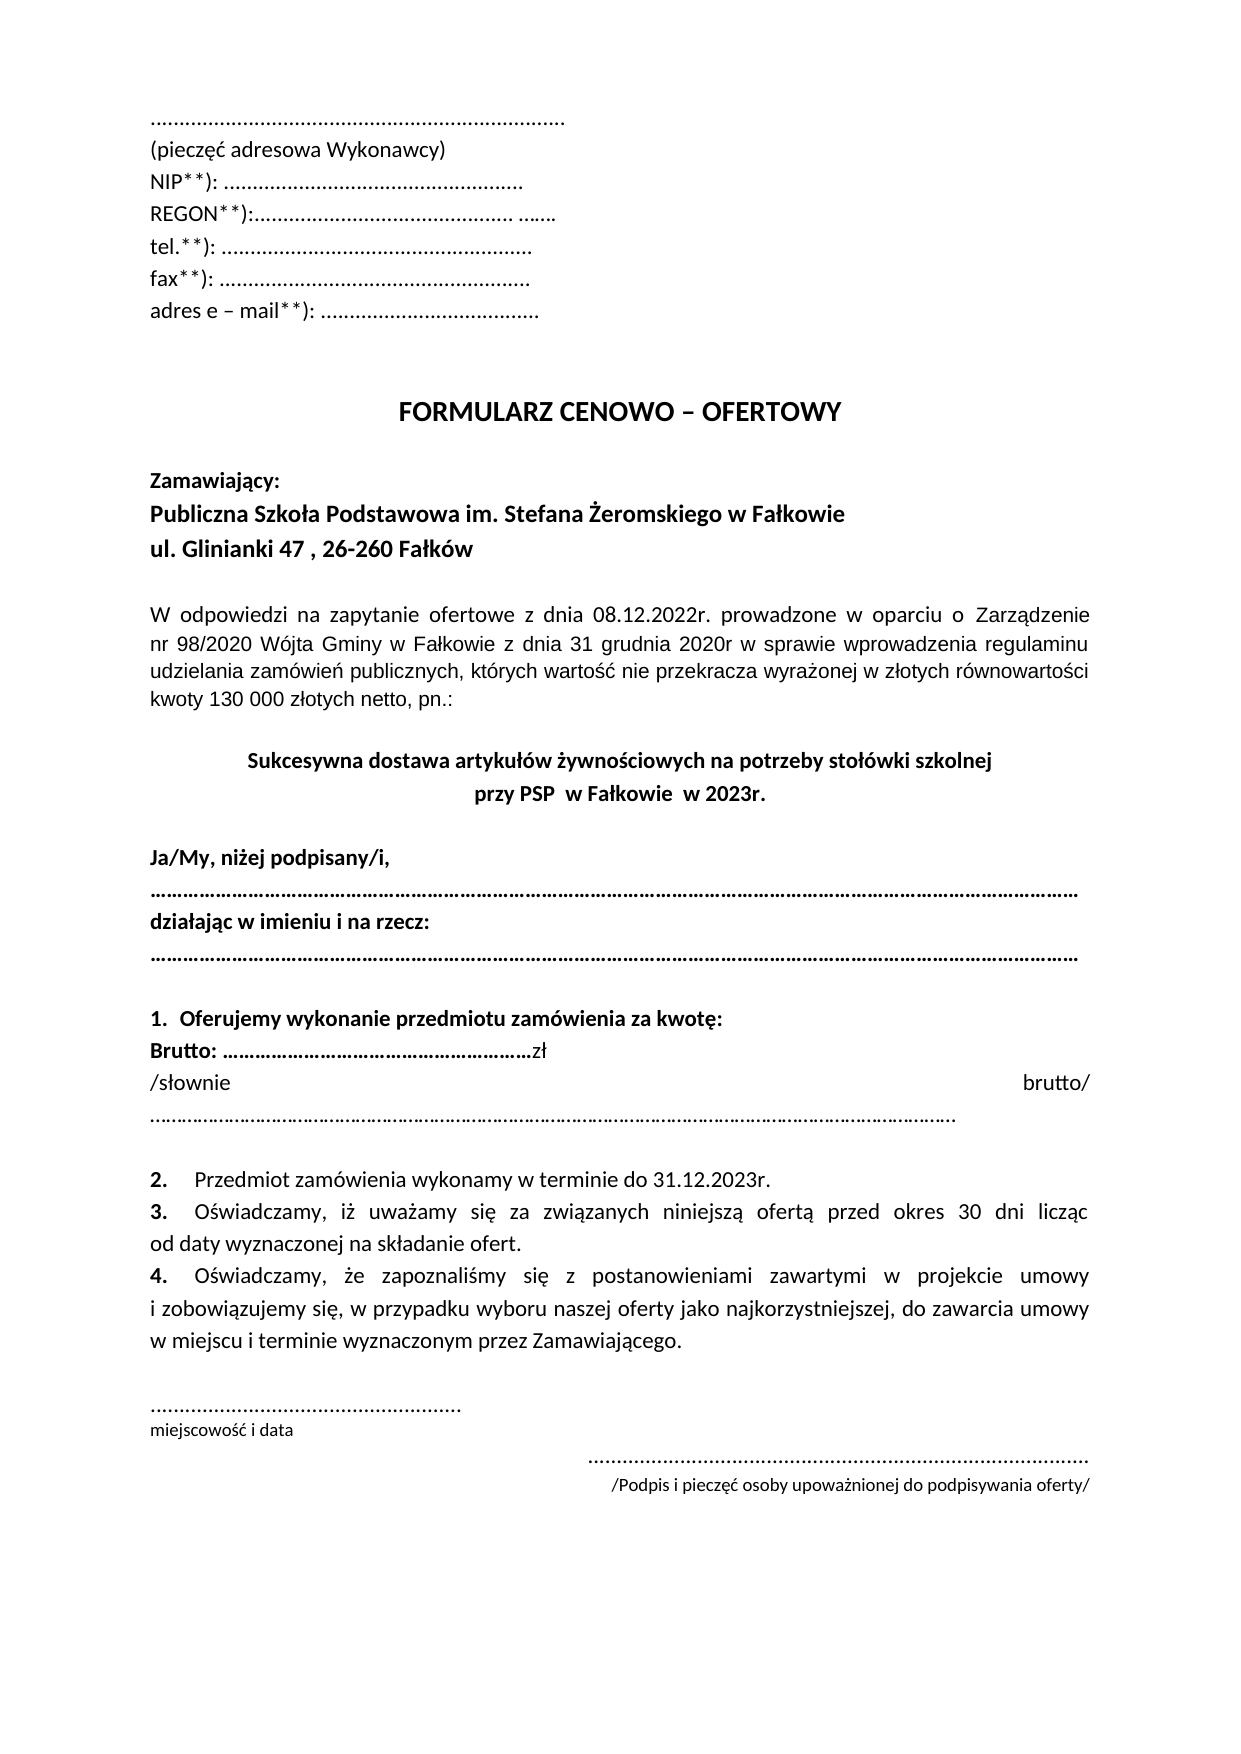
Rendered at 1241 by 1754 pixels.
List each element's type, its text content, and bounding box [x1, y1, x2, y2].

text /Podpis i pieczęć osoby upoważnionej do podpisywania oferty/ [150, 1473, 1090, 1496]
text REGON**):............................................. ……. [150, 199, 1090, 228]
text (pieczęć adresowa Wykonawcy) [150, 135, 1090, 163]
text Sukcesywna dostawa artykułów żywnościowych na potrzeby stołówki szkolnej przy PSP w Fałkowie w 2023r. [150, 746, 1090, 807]
list Oferujemy wykonanie przedmiotu zamówienia za kwotę: [150, 1004, 1090, 1032]
text adres e – mail**): ...................................... [150, 296, 1090, 324]
text NIP**): .................................................... [150, 167, 1090, 195]
text ...................................................... [150, 1390, 1090, 1418]
text ul. Glinianki 47 , 26-260 Fałków [150, 533, 1090, 563]
text ........................................................................ [150, 103, 1090, 131]
text Zamawiający: [150, 466, 1090, 494]
text Publiczna Szkoła Podstawowa im. Stefana Żeromskiego w Fałkowie [150, 498, 1090, 528]
text tel.**): ...................................................... [150, 232, 1090, 260]
list Oświadczamy, iż uważamy się za związanych niniejszą ofertą przed okres 30 dni licząc od daty wyznaczonej na składanie ofert. [150, 1197, 1090, 1257]
text miejscowość i data [150, 1418, 1090, 1441]
list Oświadczamy, że zapoznaliśmy się z postanowieniami zawartymi w projekcie umowy i zobowiązujemy się, w przypadku wyboru naszej oferty jako najkorzystniejszej, do zawarcia umowy w miejscu i terminie wyznaczonym przez Zamawiającego. [150, 1261, 1090, 1354]
text fax**): ...................................................... [150, 264, 1090, 292]
list Przedmiot zamówienia wykonamy w terminie do 31.12.2023r. [150, 1165, 1090, 1193]
text Ja/My, niżej podpisany/i, ……………………………………………………………………………………………………………………………………………………… [150, 843, 1090, 903]
text Brutto: …………………………………………………zł [150, 1036, 1090, 1064]
text FORMULARZ CENOWO – OFERTOWY [150, 393, 1090, 428]
text W odpowiedzi na zapytanie ofertowe z dnia 08.12.2022r. prowadzone w oparciu o Zarządzenie nr 98/2020 Wójta Gminy w Fałkowie z dnia 31 grudnia 2020r w sprawie wprowadzenia regulaminu udzielania zamówień publicznych, których wartość nie przekracza wyrażonej w złotych równowartości kwoty 130 000 złotych netto, pn.: [150, 600, 1090, 711]
text /słownie brutto/ ……………………………………………………………………………………………………………………………………… [150, 1068, 1090, 1128]
text działając w imieniu i na rzecz: ……………………………………………………………………………………………………………………………………………………… [150, 907, 1090, 968]
text ....................................................................................... [150, 1441, 1090, 1469]
